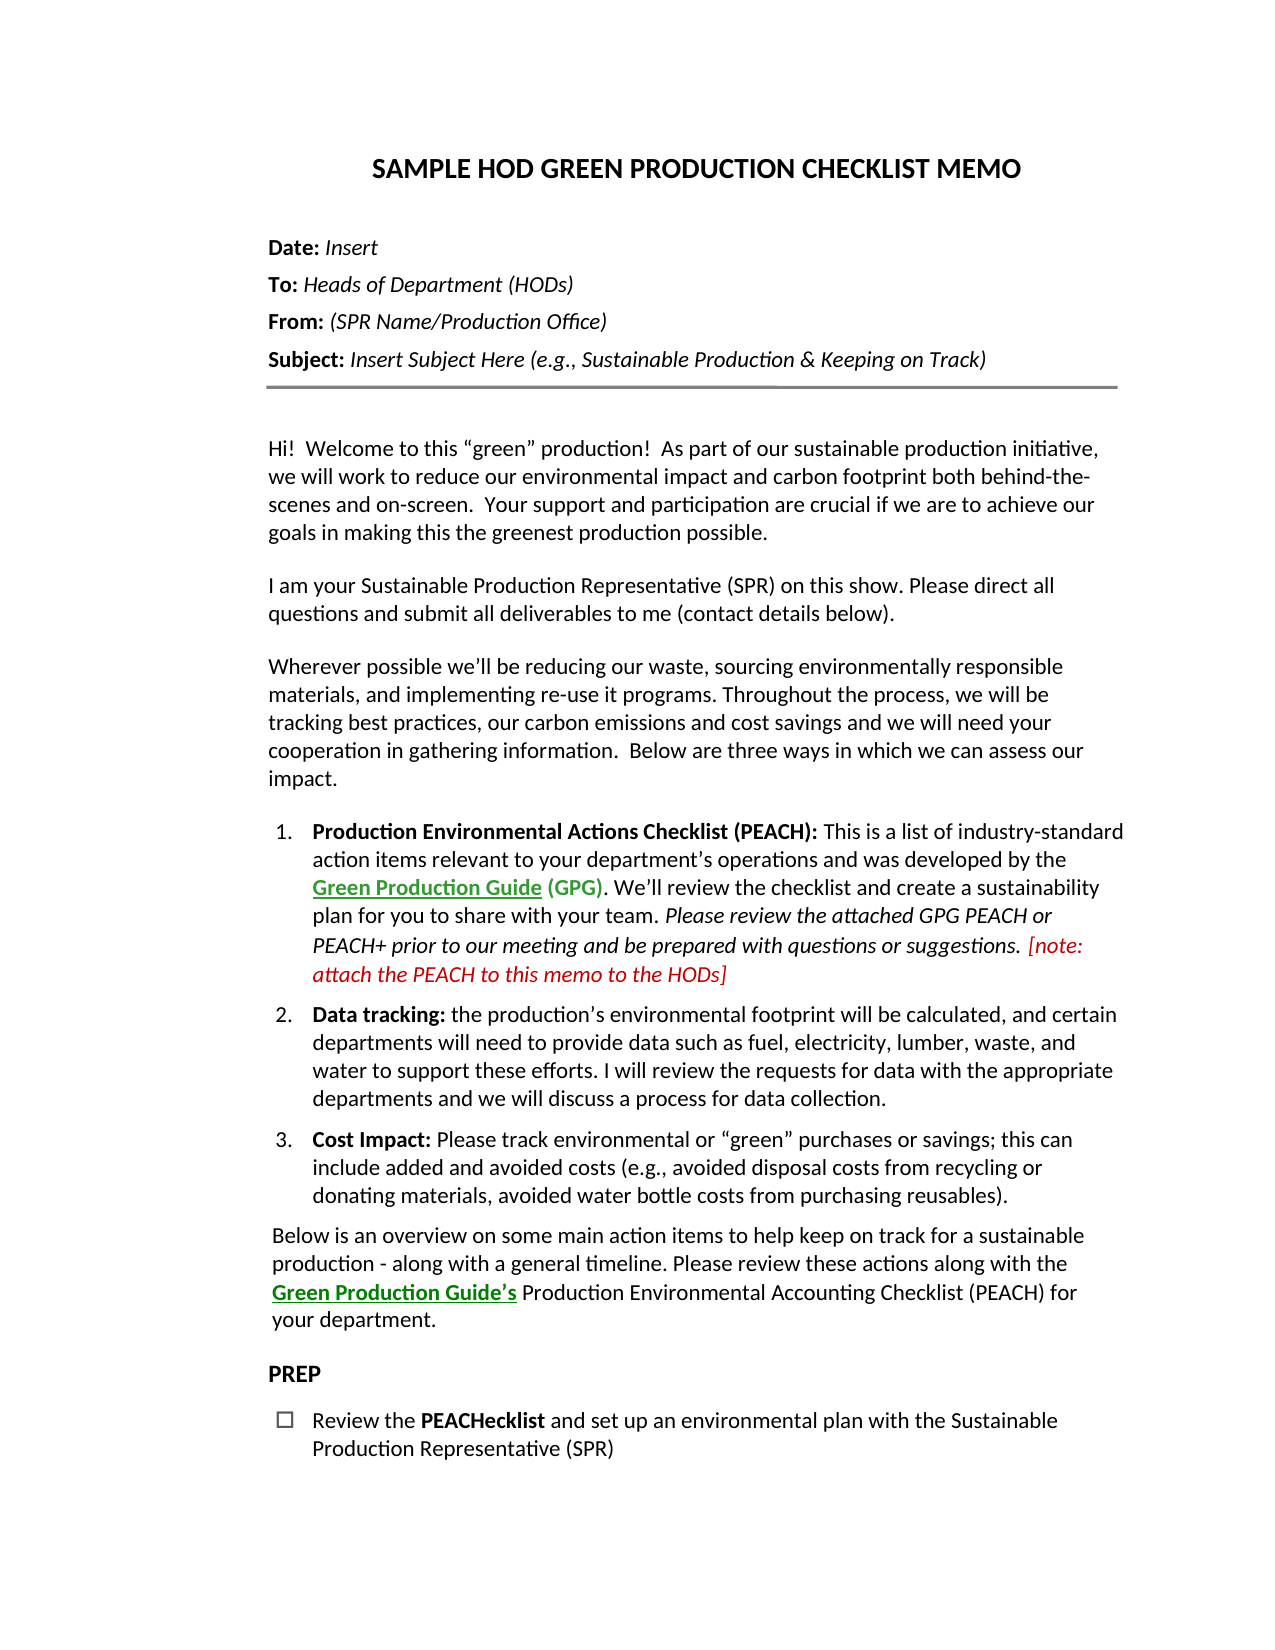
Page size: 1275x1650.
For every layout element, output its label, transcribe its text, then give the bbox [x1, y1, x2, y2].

text I am your Sustainable Production Representative (SPR) on this show. Please direct all questions and submit all deliverables to me (contact details below). [268, 571, 1125, 627]
text PREP [268, 1359, 1125, 1389]
text From: (SPR Name/Production Office) [268, 307, 1125, 336]
text SAMPLE HOD GREEN PRODUCTION CHECKLIST MEMO [268, 150, 1125, 186]
list Below is an overview on some main action items to help keep on track for a sustainable production - along with a general timeline. Please review these actions along with the Green Production Guide’s Production Environmental Accounting Checklist (PEACH) for your department. [272, 1222, 1125, 1334]
text Subject: Insert Subject Here (e.g., Sustainable Production & Keeping on Track) [268, 345, 1125, 373]
list Production Environmental Actions Checklist (PEACH): This is a list of industry-standard action items relevant to your department’s operations and was developed by the Green Production Guide (GPG). We’ll review the checklist and create a sustainability plan for you to share with your team. Please review the attached GPG PEACH or PEACH+ prior to our meeting and be prepared with questions or suggestions. [note: attach the PEACH to this memo to the HODs] [275, 817, 1125, 988]
text To: Heads of Department (HODs) [268, 270, 1125, 298]
list Cost Impact: Please track environmental or “green” purchases or savings; this can include added and avoided costs (e.g., avoided disposal costs from recycling or donating materials, avoided water bottle costs from purchasing reusables). [275, 1125, 1125, 1209]
list Data tracking: the production’s environmental footprint will be calculated, and certain departments will need to provide data such as fuel, electricity, lumber, waste, and water to support these efforts. I will review the requests for data with the appropriate departments and we will discuss a process for data collection. [275, 1000, 1125, 1112]
text Date: Insert [268, 233, 1125, 261]
text Hi! Welcome to this “green” production! As part of our sustainable production initiative, we will work to reduce our environmental impact and carbon footprint both behind-the-scenes and on-screen. Your support and participation are crucial if we are to achieve our goals in making this the greenest production possible. [268, 434, 1125, 546]
text Wherever possible we’ll be reducing our waste, sourcing environmentally responsible materials, and implementing re-use it programs. Throughout the process, we will be tracking best practices, our carbon emissions and cost savings and we will need your cooperation in gathering information. Below are three ways in which we can assess our impact. [268, 652, 1125, 792]
list Review the PEACHecklist and set up an environmental plan with the Sustainable Production Representative (SPR) [274, 1406, 1125, 1462]
